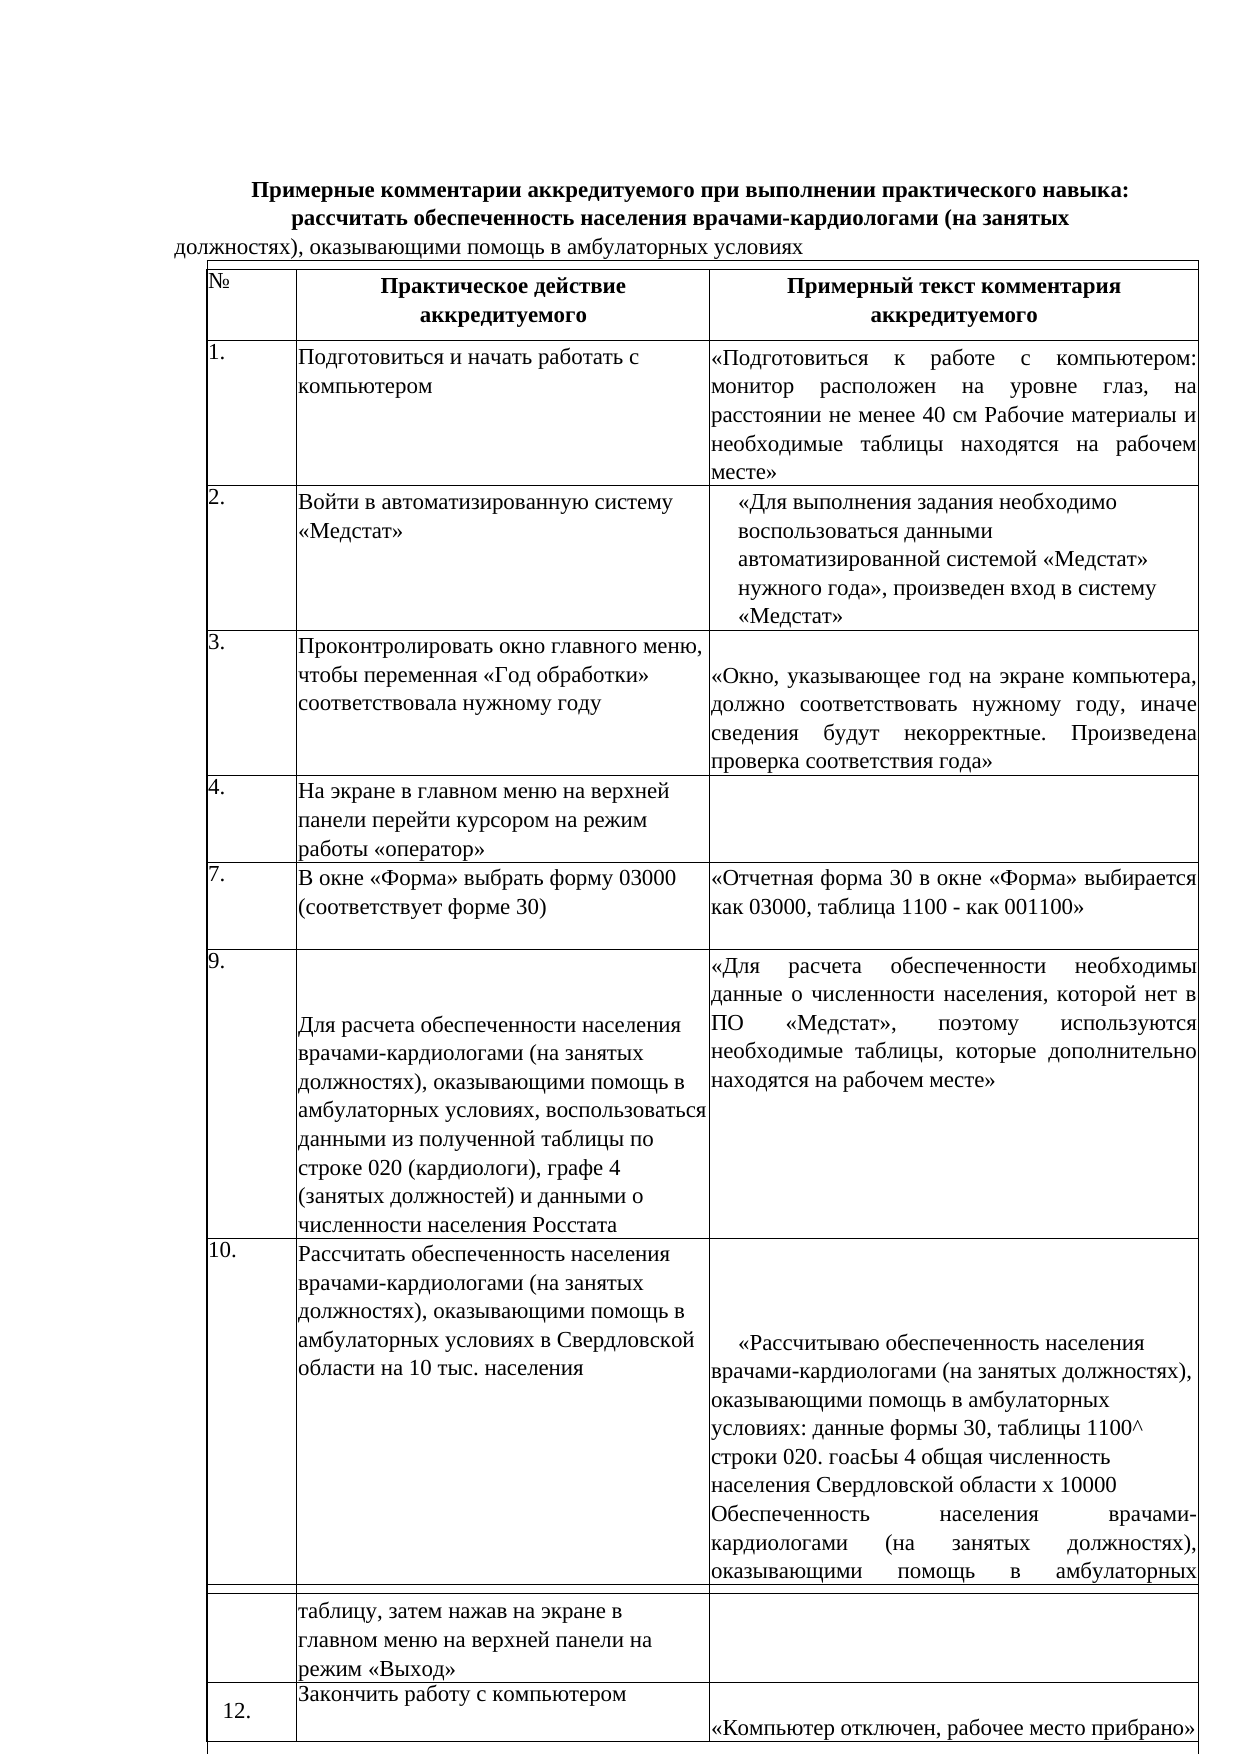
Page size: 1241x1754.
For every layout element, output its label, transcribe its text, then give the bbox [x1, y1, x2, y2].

table_cell В окне «Форма» выбрать форму 03000 (соответствует форме 30) [297, 863, 709, 949]
table_cell [710, 776, 1198, 862]
table_header [208, 1594, 296, 1682]
table_cell На экране в главном меню на верхней панели перейти курсором на режим работы «оператор» [297, 776, 709, 862]
table_cell Рассчитать обеспеченность населения врачами-кардиологами (на занятых должностях), оказывающими помощь в амбулаторных условиях в Свердловской области на 10 тыс. населения [297, 1239, 709, 1584]
table_cell «Для расчета обеспеченности необходимы данные о численности населения, которой нет в ПО «Медстат», поэтому используются необходимые таблицы, которые дополнительно находятся на рабочем месте» [710, 950, 1198, 1238]
table_cell «Для выполнения задания необходимо воспользоваться данными автоматизированной системой «Медстат» нужного года», произведен вход в систему «Медстат» [710, 486, 1198, 630]
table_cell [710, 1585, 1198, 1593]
table_cell 2. [208, 486, 296, 630]
text Примерные комментарии аккредитуемого при выполнении практического навыка: рассчитать обеспеченность населения врачами-кардиологами (на занятых [174, 174, 1167, 232]
table_cell Закончить работу с компьютером [297, 1683, 709, 1741]
table_cell 10. [208, 1239, 296, 1584]
table_header Примерный текст комментария аккредитуемого [710, 270, 1198, 340]
table_cell «Подготовиться к работе с компьютером: монитор расположен на уровне глаз, на расстоянии не менее 40 см Рабочие материалы и необходимые таблицы находятся на рабочем месте» [710, 341, 1198, 485]
table_cell «Компьютер отключен, рабочее место прибрано» [710, 1683, 1198, 1741]
table_header [710, 1594, 1198, 1682]
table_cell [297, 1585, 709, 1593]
table_header таблицу, затем нажав на экране в главном меню на верхней панели на режим «Выход» [297, 1594, 709, 1682]
table_header Практическое действие аккредитуемого [297, 270, 709, 340]
text должностях), оказывающими помощь в амбулаторных условиях [174, 232, 1231, 260]
table_cell 9. [208, 950, 296, 1238]
table_cell 1. [208, 341, 296, 485]
table_cell Войти в автоматизированную систему «Медстат» [297, 486, 709, 630]
table_cell «Окно, указывающее год на экране компьютера, должно соответствовать нужному году, иначе сведения будут некорректные. Произведена проверка соответствия года» [710, 631, 1198, 775]
table_cell 3. [208, 631, 296, 775]
table_cell 12. [208, 1683, 296, 1741]
table_cell Для расчета обеспеченности населения врачами-кардиологами (на занятых должностях), оказывающими помощь в амбулаторных условиях, воспользоваться данными из полученной таблицы по строке 020 (кардиологи), графе 4 (занятых должностей) и данными о численности населения Росстата [297, 950, 709, 1238]
table_cell Проконтролировать окно главного меню, чтобы переменная «Год обработки» соответствовала нужному году [297, 631, 709, 775]
table_cell Подготовиться и начать работать с компьютером [297, 341, 709, 485]
table_cell «Отчетная форма 30 в окне «Форма» выбирается как 03000, таблица 1100 - как 001100» [710, 863, 1198, 949]
table_cell 7. [208, 863, 296, 949]
table_cell 4. [208, 776, 296, 862]
table_header № [208, 270, 296, 340]
table_cell «Рассчитываю обеспеченность населения врачами-кардиологами (на занятых должностях), оказывающими помощь в амбулаторных условиях: данные формы 30, таблицы 1100^ строки 020. гоасЬы 4 общая численность населения Свердловской области х 10000 Обеспеченность населения врачами- кардиологами (на занятых должностях), оказывающими помощь в амбулаторных условиях рассчитана» [710, 1239, 1198, 1584]
